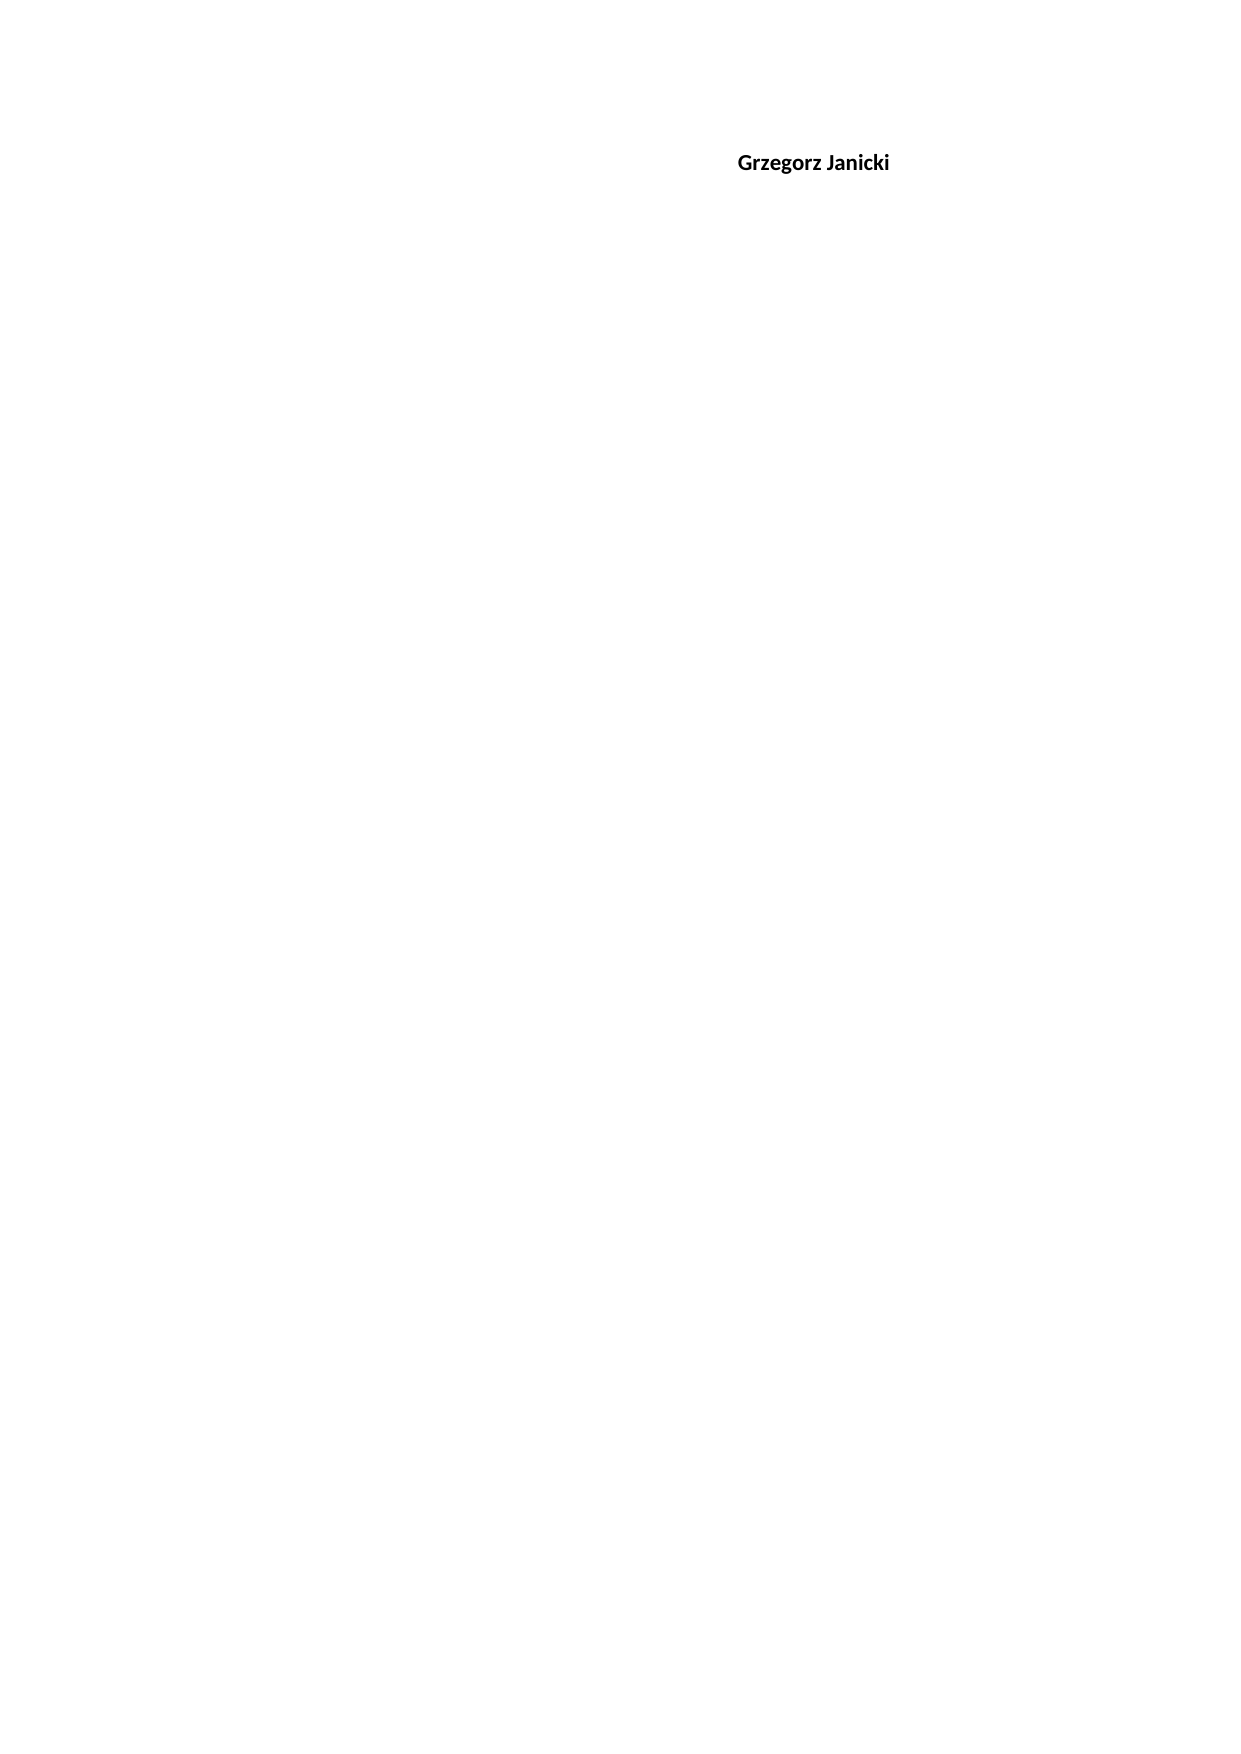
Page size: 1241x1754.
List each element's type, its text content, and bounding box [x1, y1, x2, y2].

text Grzegorz Janicki [664, 148, 1093, 176]
